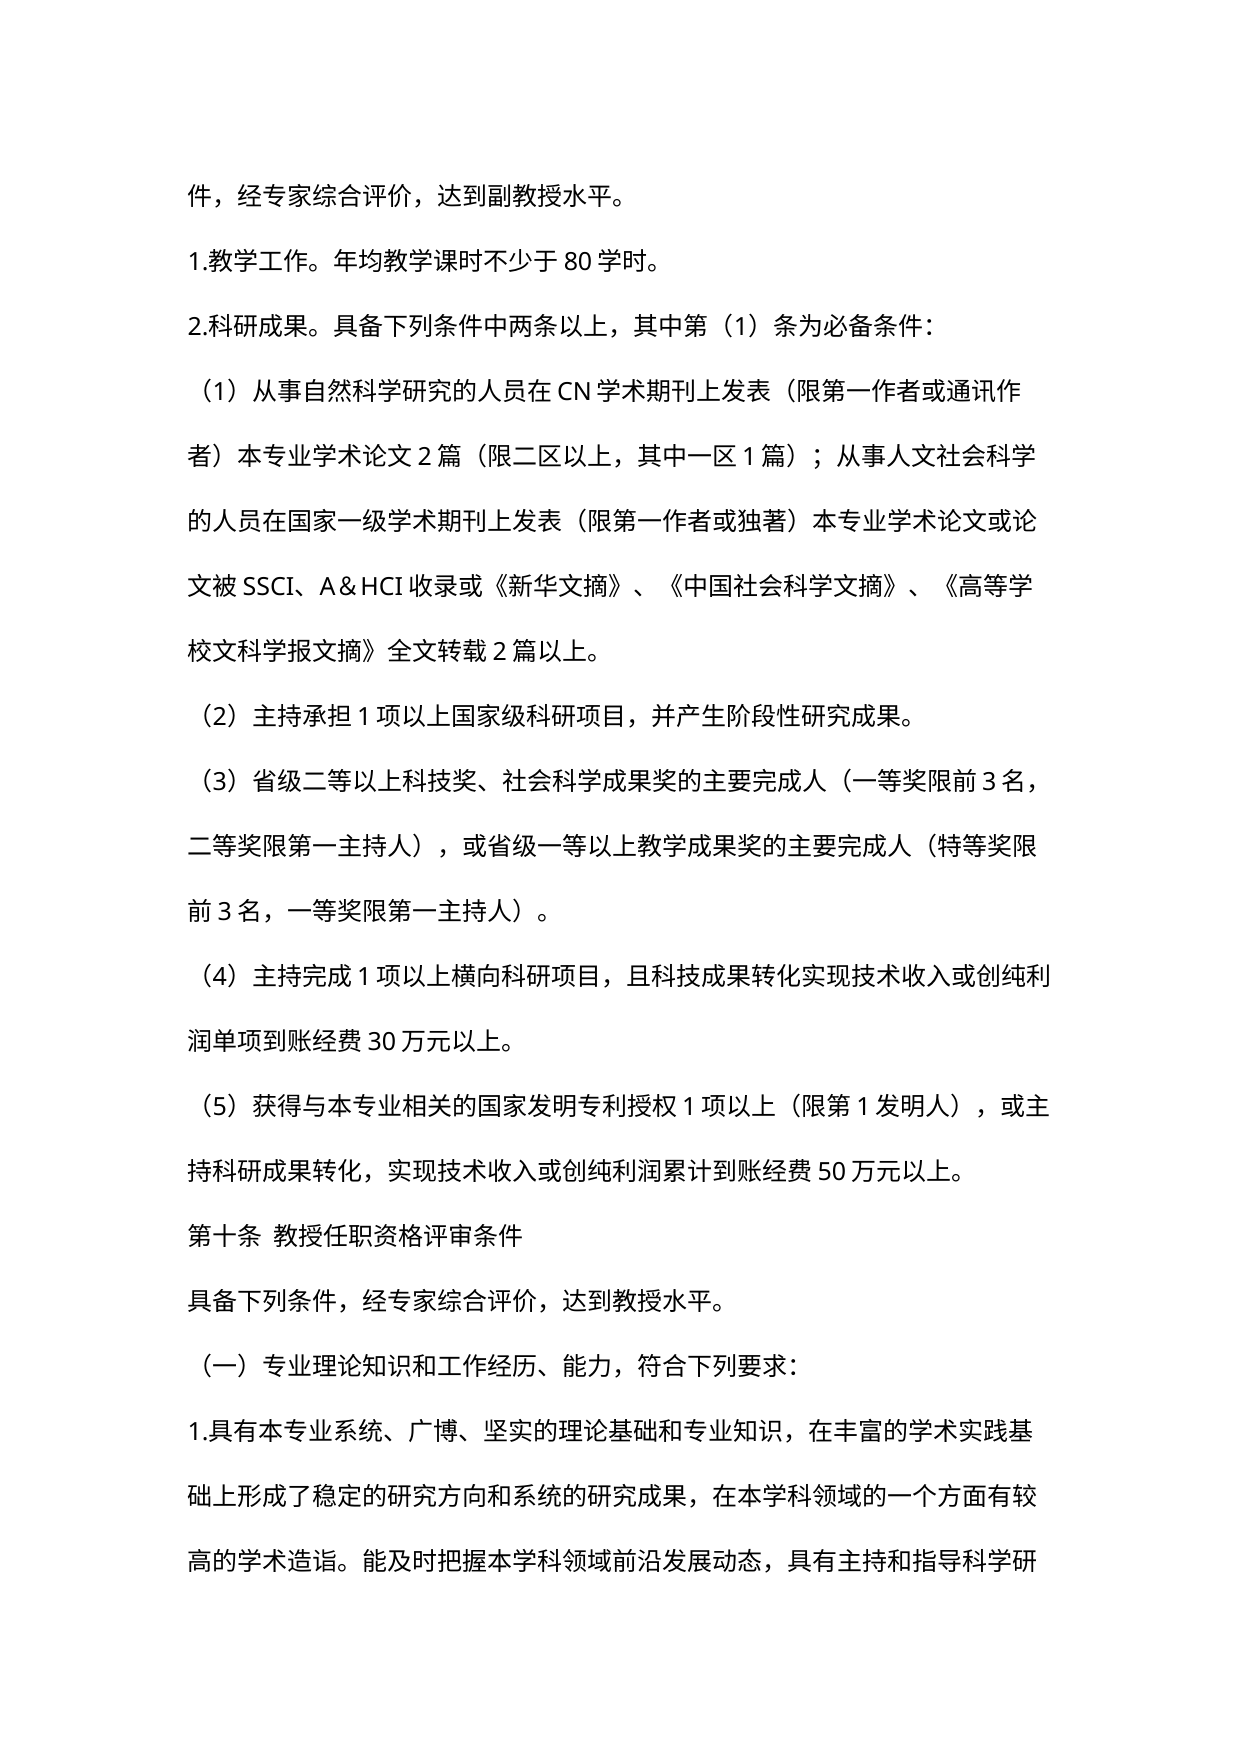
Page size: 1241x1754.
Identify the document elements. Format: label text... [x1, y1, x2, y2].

text （5）获得与本专业相关的国家发明专利授权1项以上（限第1发明人），或主持科研成果转化，实现技术收入或创纯利润累计到账经费50万元以上。 [187, 1072, 1053, 1202]
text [187, 162, 1053, 227]
text 具备下列条件，经专家综合评价，达到教授水平。 [187, 1267, 1053, 1332]
text （3）省级二等以上科技奖、社会科学成果奖的主要完成人（一等奖限前3名，二等奖限第一主持人），或省级一等以上教学成果奖的主要完成人（特等奖限前3名，一等奖限第一主持人）。 [187, 747, 1053, 942]
text （一）专业理论知识和工作经历、能力，符合下列要求： [187, 1332, 1053, 1397]
text 2.科研成果。具备下列条件中两条以上，其中第（1）条为必备条件： [187, 292, 1053, 357]
text 第十条 教授任职资格评审条件 [187, 1202, 1053, 1267]
text （4）主持完成1项以上横向科研项目，且科技成果转化实现技术收入或创纯利润单项到账经费30万元以上。 [187, 942, 1053, 1072]
text （2）主持承担1项以上国家级科研项目，并产生阶段性研究成果。 [187, 682, 1053, 747]
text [187, 1397, 1053, 1592]
text （1）从事自然科学研究的人员在CN学术期刊上发表（限第一作者或通讯作者）本专业学术论文2篇（限二区以上，其中一区1篇）；从事人文社会科学的人员在国家一级学术期刊上发表（限第一作者或独著）本专业学术论文或论文被SSCI、A＆HCI收录或《新华文摘》、《中国社会科学文摘》、《高等学校文科学报文摘》全文转载2篇以上。 [187, 357, 1053, 682]
text 1.教学工作。年均教学课时不少于80学时。 [187, 227, 1053, 292]
